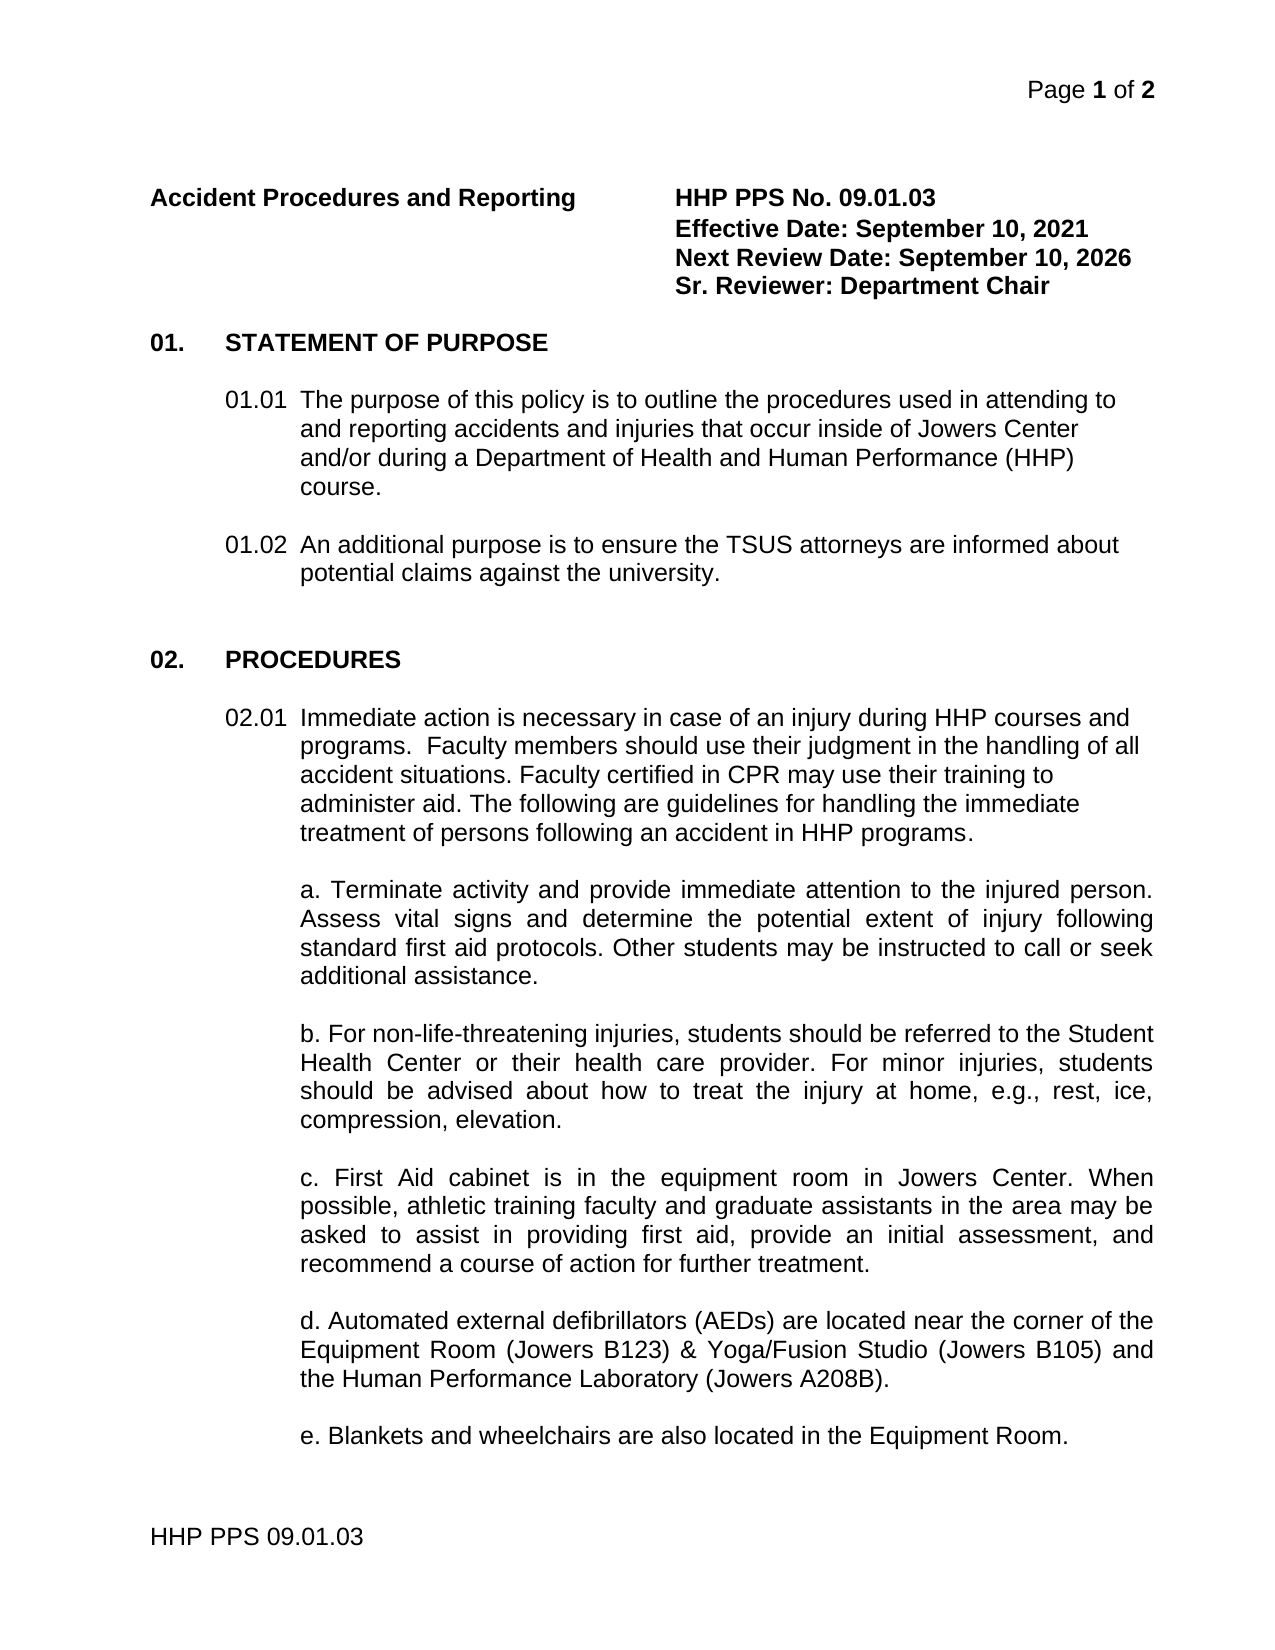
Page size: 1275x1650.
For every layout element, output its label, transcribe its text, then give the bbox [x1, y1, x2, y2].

text Accident Procedures and Reporting HHP PPS No. 09.01.03 [150, 183, 1155, 211]
text d. Automated external defibrillators (AEDs) are located near the corner of the Equipment Room (Jowers B123) & Yoga/Fusion Studio (Jowers B105) and the Human Performance Laboratory (Jowers A208B). [300, 1306, 1155, 1393]
text e. Blankets and wheelchairs are also located in the Equipment Room. [225, 1421, 1155, 1450]
text 02. PROCEDURES [150, 645, 1155, 674]
text 02.01 Immediate action is necessary in case of an injury during HHP courses and programs. Faculty members should use their judgment in the handling of all accident situations. Faculty certified in CPR may use their training to administer aid. The following are guidelines for handling the immediate treatment of persons following an accident in HHP programs. [225, 703, 1155, 846]
text Next Review Date: September 10, 2026 [150, 242, 1155, 271]
text a. Terminate activity and provide immediate attention to the injured person. Assess vital signs and determine the potential extent of injury following standard first aid protocols. Other students may be instructed to call or seek additional assistance. [300, 875, 1155, 990]
text 01. STATEMENT OF PURPOSE [150, 328, 1155, 357]
text Effective Date: September 10, 2021 [150, 214, 1155, 242]
text 01.02 An additional purpose is to ensure the TSUS attorneys are informed about potential claims against the university. [225, 530, 1155, 587]
text c. First Aid cabinet is in the equipment room in Jowers Center. When possible, athletic training faculty and graduate assistants in the area may be asked to assist in providing first aid, provide an initial assessment, and recommend a course of action for further treatment. [300, 1163, 1155, 1278]
text b. For non-life-threatening injuries, students should be referred to the Student Health Center or their health care provider. For minor injuries, students should be advised about how to treat the injury at home, e.g., rest, ice, compression, elevation. [300, 1019, 1155, 1134]
text Sr. Reviewer: Department Chair [150, 271, 1155, 300]
text 01.01 The purpose of this policy is to outline the procedures used in attending to and reporting accidents and injuries that occur inside of Jowers Center and/or during a Department of Health and Human Performance (HHP) course. [225, 386, 1155, 501]
